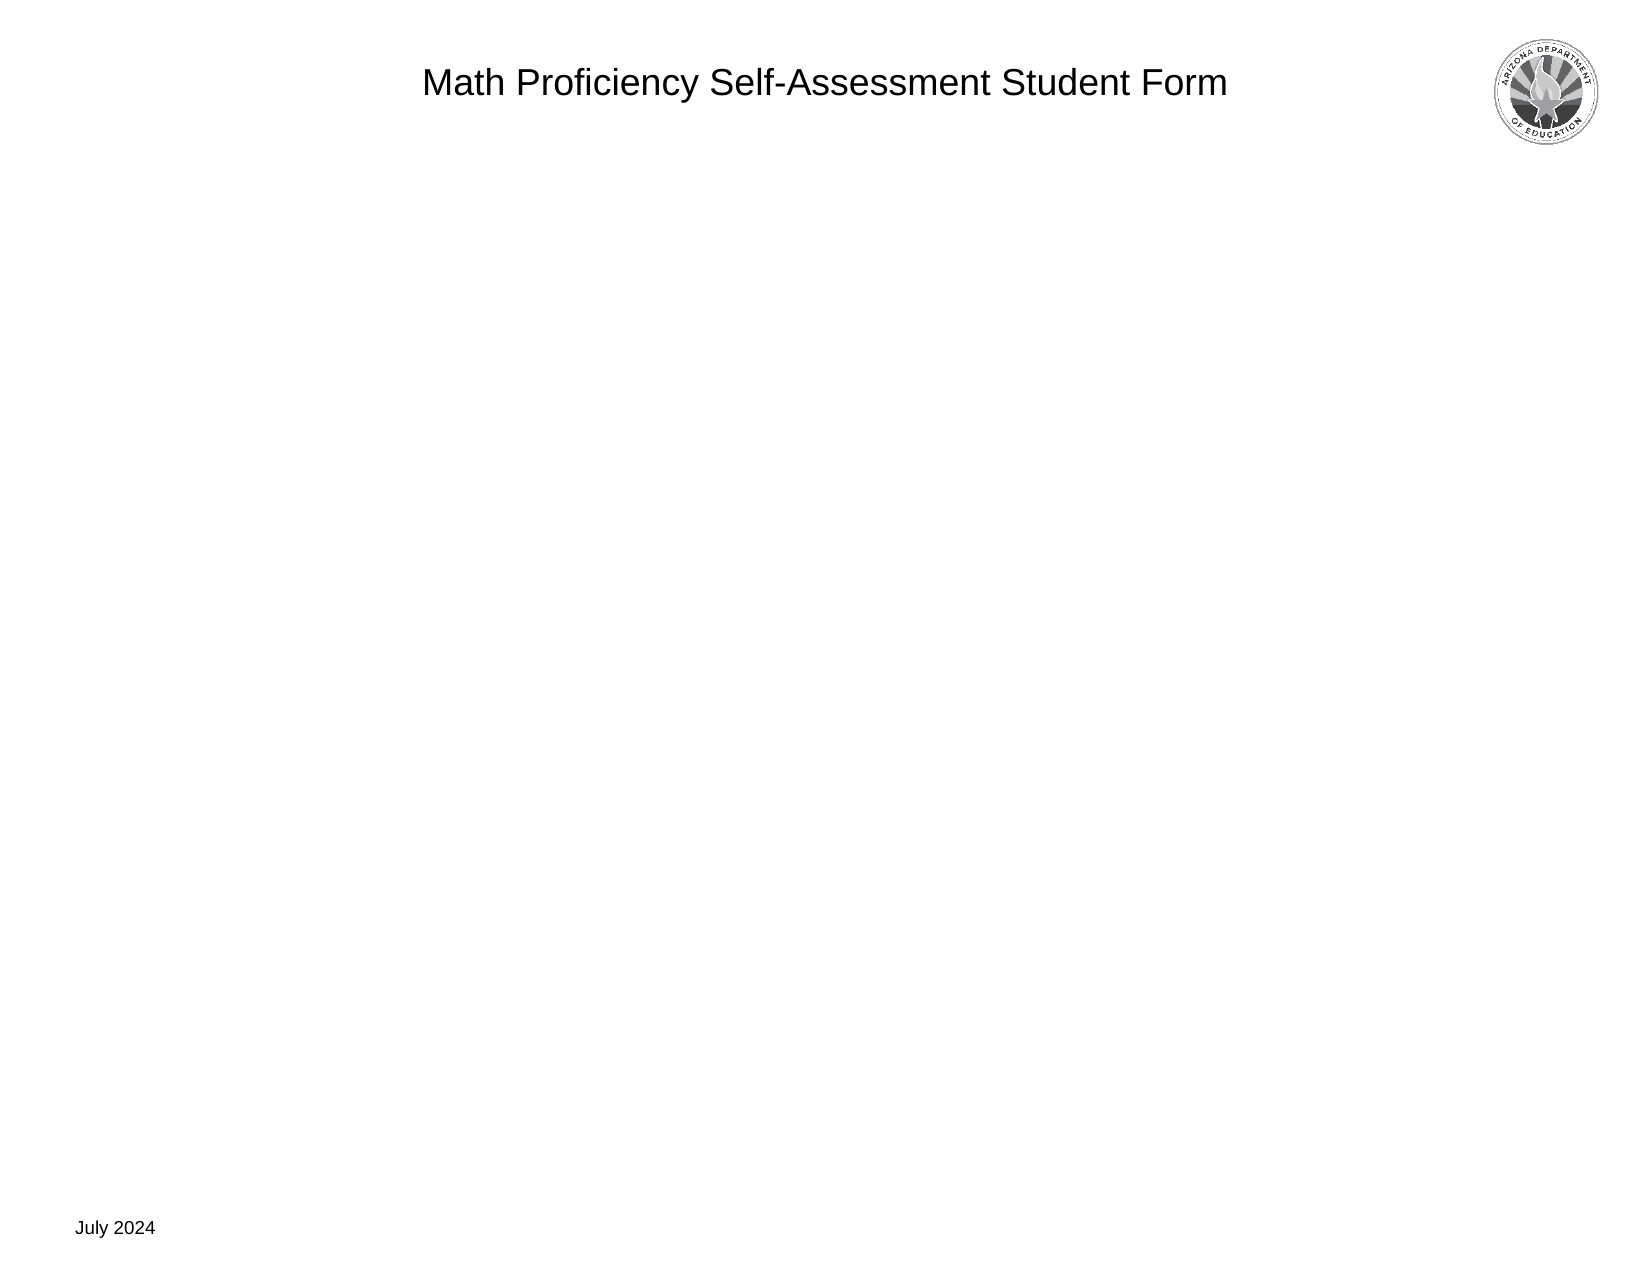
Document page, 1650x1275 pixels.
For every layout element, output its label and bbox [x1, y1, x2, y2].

picture [1493, 39, 1599, 145]
